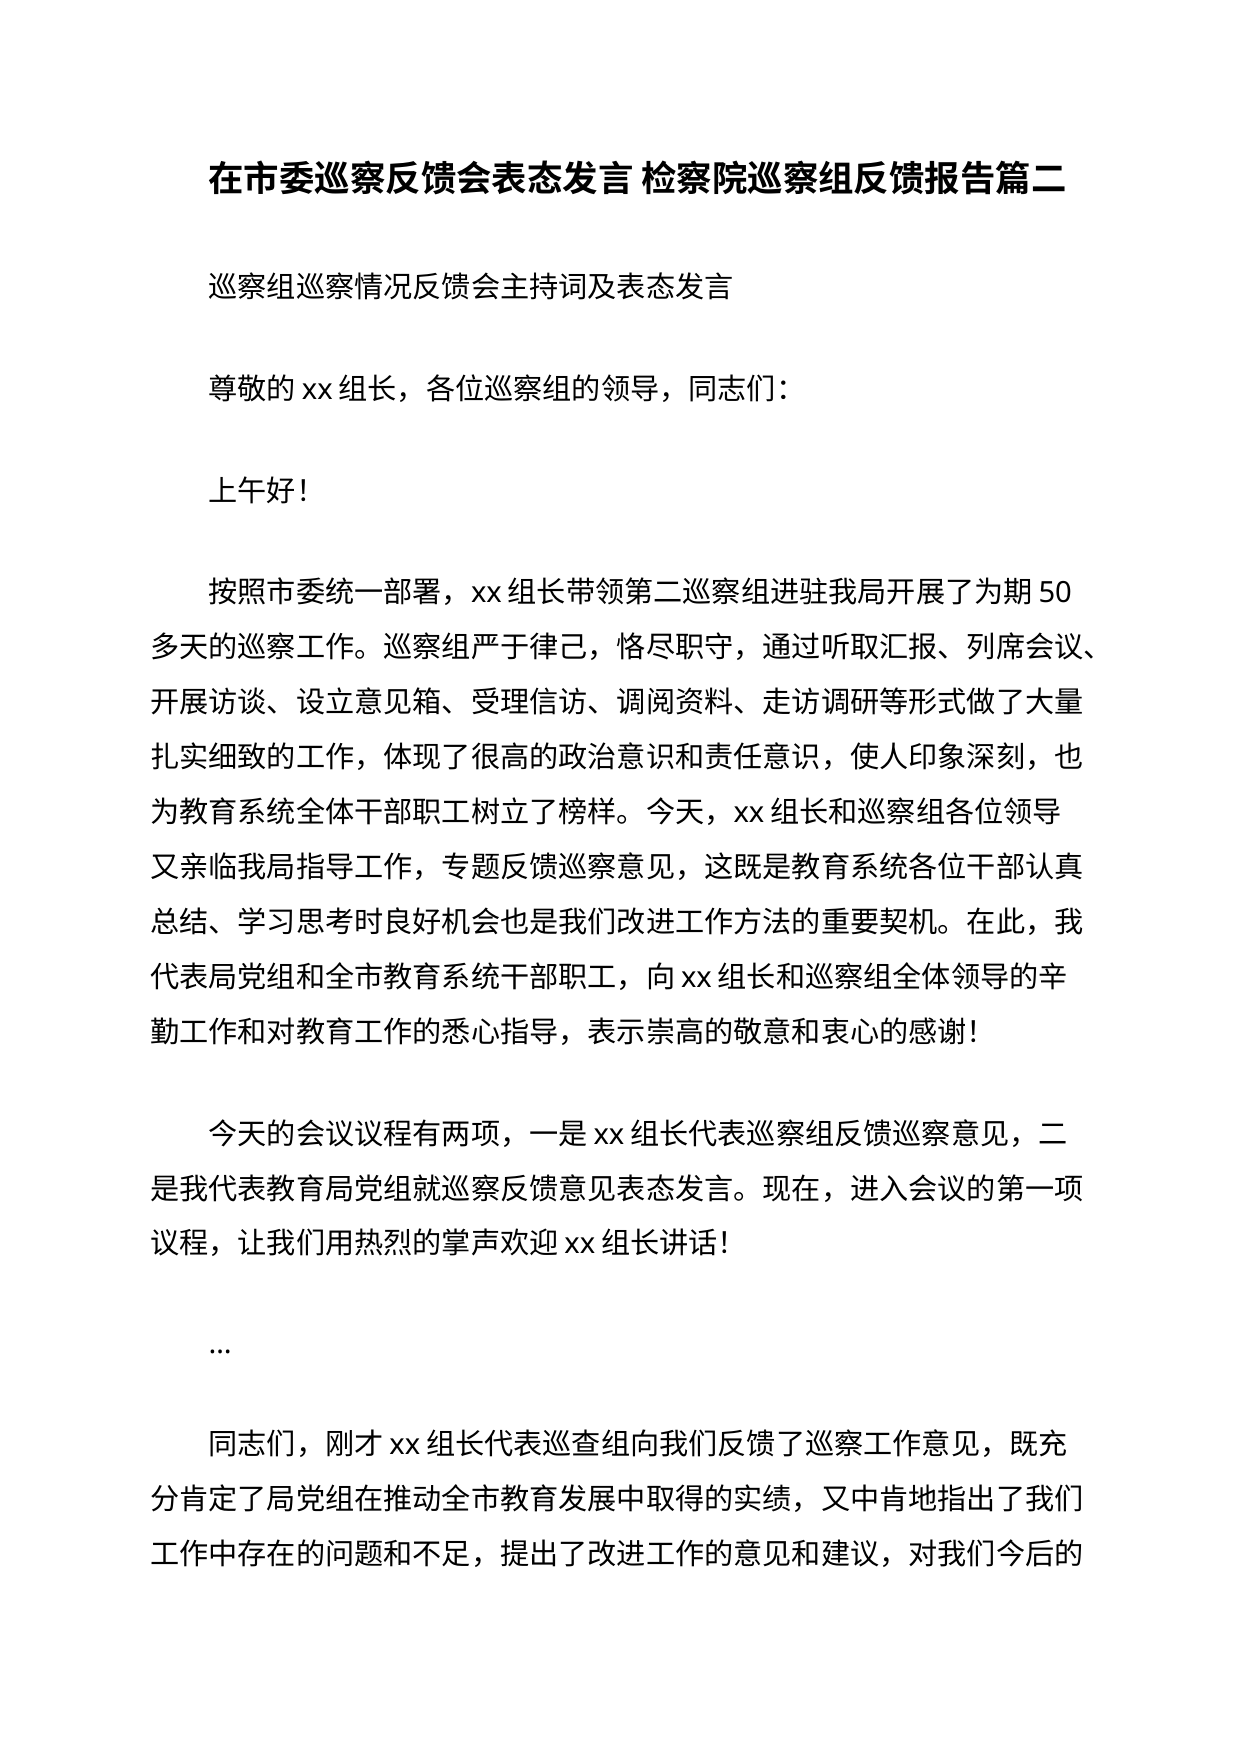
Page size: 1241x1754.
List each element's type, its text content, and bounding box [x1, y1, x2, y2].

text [150, 1421, 1090, 1573]
text 上午好！ [150, 467, 1090, 509]
text 在市委巡察反馈会表态发言 检察院巡察组反馈报告篇二 [150, 150, 1090, 201]
text … [150, 1322, 1090, 1362]
text 尊敬的xx组长，各位巡察组的领导，同志们： [150, 365, 1090, 408]
text 巡察组巡察情况反馈会主持词及表态发言 [150, 263, 1090, 306]
text 今天的会议议程有两项，一是xx组长代表巡察组反馈巡察意见，二是我代表教育局党组就巡察反馈意见表态发言。现在，进入会议的第一项议程，让我们用热烈的掌声欢迎xx组长讲话！ [150, 1110, 1090, 1262]
text 按照市委统一部署，xx组长带领第二巡察组进驻我局开展了为期50多天的巡察工作。巡察组严于律己，恪尽职守，通过听取汇报、列席会议、开展访谈、设立意见箱、受理信访、调阅资料、走访调研等形式做了大量扎实细致的工作，体现了很高的政治意识和责任意识，使人印象深刻，也为教育系统全体干部职工树立了榜样。今天，xx组长和巡察组各位领导又亲临我局指导工作，专题反馈巡察意见，这既是教育系统各位干部认真总结、学习思考时良好机会也是我们改进工作方法的重要契机。在此，我代表局党组和全市教育系统干部职工，向xx组长和巡察组全体领导的辛勤工作和对教育工作的悉心指导，表示崇高的敬意和衷心的感谢！ [150, 569, 1090, 1051]
